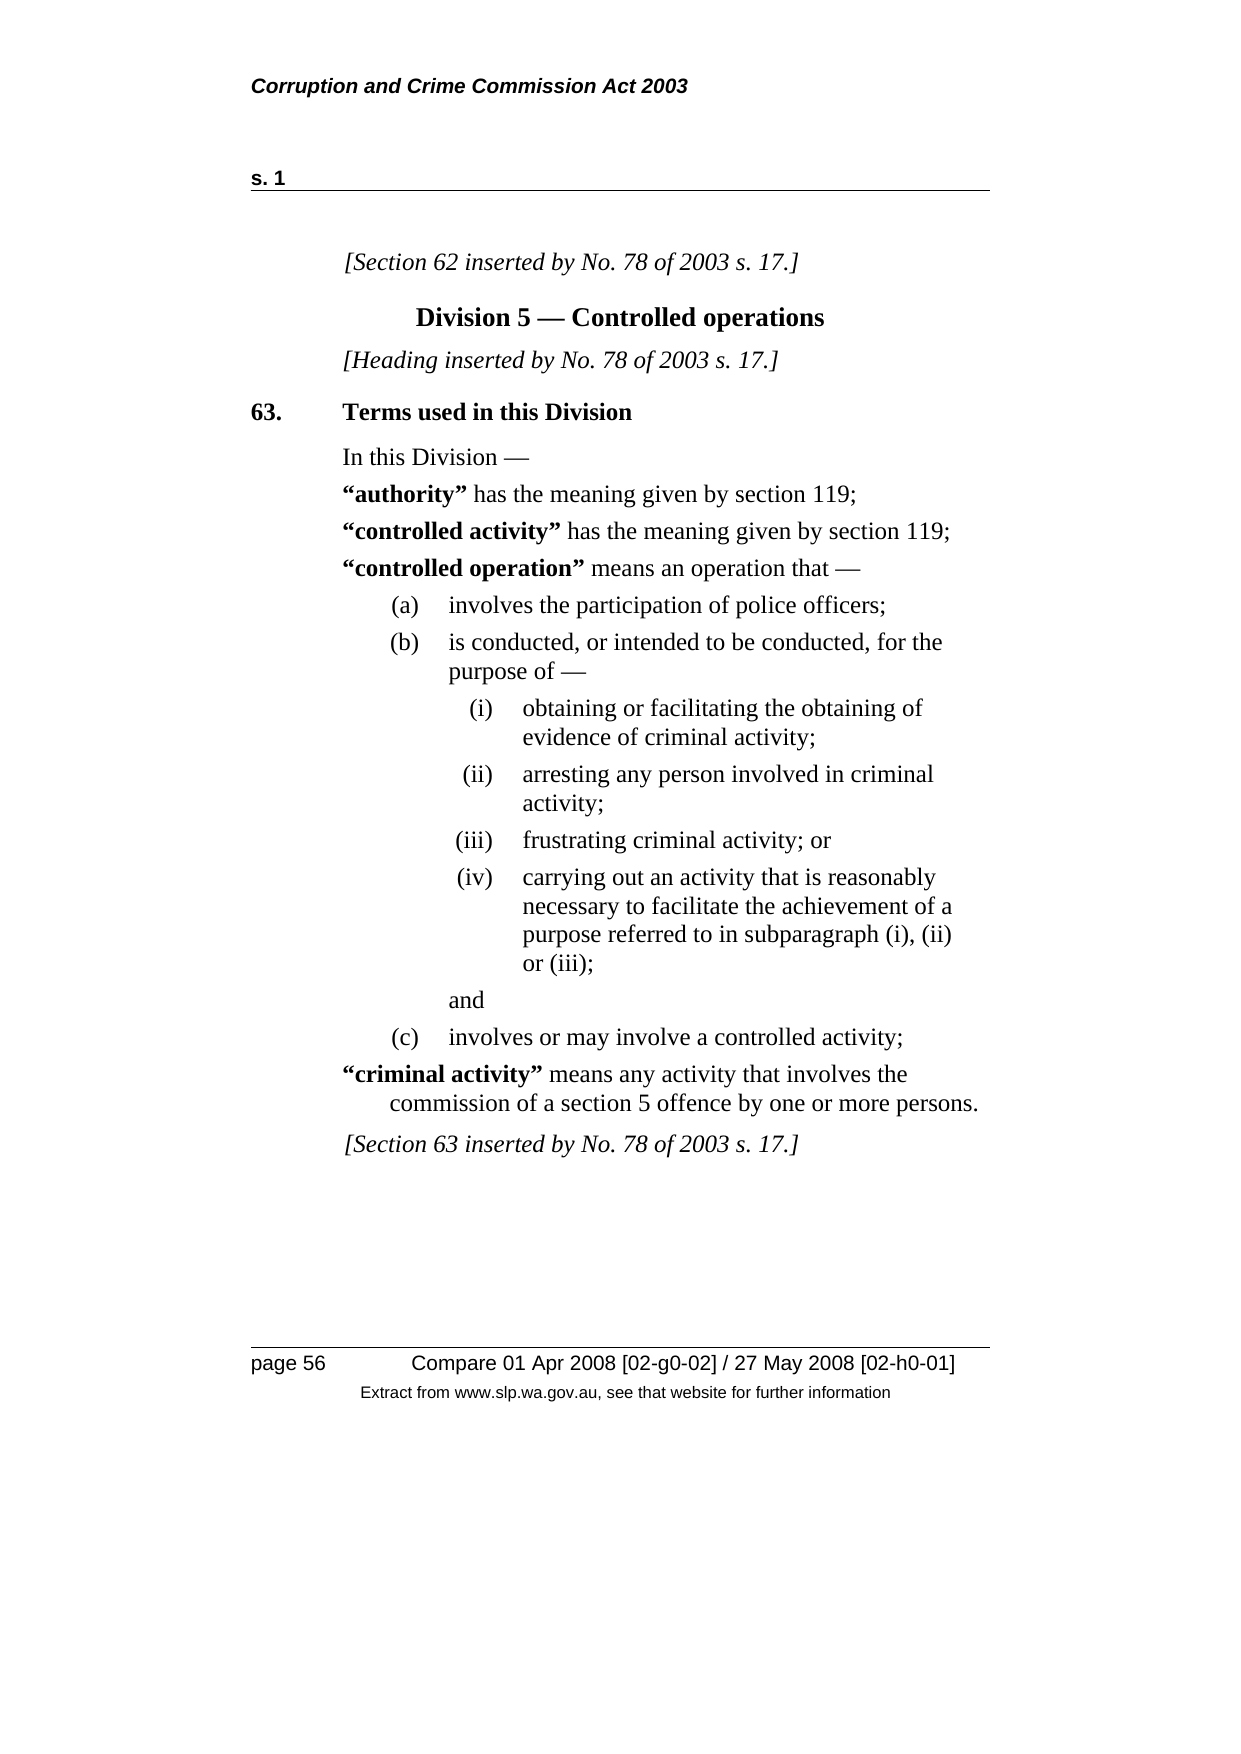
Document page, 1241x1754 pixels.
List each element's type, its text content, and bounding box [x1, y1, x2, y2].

text (iii) frustrating criminal activity; or [251, 825, 990, 854]
text (a) involves the participation of police officers; [251, 590, 990, 619]
text and [251, 985, 990, 1014]
text (c) involves or may involve a controlled activity; [251, 1022, 990, 1051]
subtitle Division 5 — Controlled operations [251, 301, 990, 332]
text “controlled activity” has the meaning given by section 119; [251, 516, 990, 545]
text (iv) carrying out an activity that is reasonably necessary to facilitate the achievement of a purpose referred to in subparagraph (i), (ii) or (iii); [251, 862, 990, 977]
text “criminal activity” means any activity that involves the commission of a section 5 offence by one or more persons. [251, 1059, 990, 1117]
text “controlled operation” means an operation that — [251, 553, 990, 582]
text In this Division — [251, 442, 990, 471]
text “authority” has the meaning given by section 119; [251, 479, 990, 508]
text [Section 62 inserted by No. 78 of 2003 s. 17.] [251, 247, 990, 276]
text (ii) arresting any person involved in criminal activity; [251, 759, 990, 817]
text (i) obtaining or facilitating the obtaining of evidence of criminal activity; [251, 693, 990, 751]
text (b) is conducted, or intended to be conducted, for the purpose of — [251, 627, 990, 685]
text [Section 63 inserted by No. 78 of 2003 s. 17.] [251, 1129, 990, 1158]
subtitle [Heading inserted by No. 78 of 2003 s. 17.] [251, 345, 990, 374]
subtitle 63. Terms used in this Division [251, 397, 990, 425]
